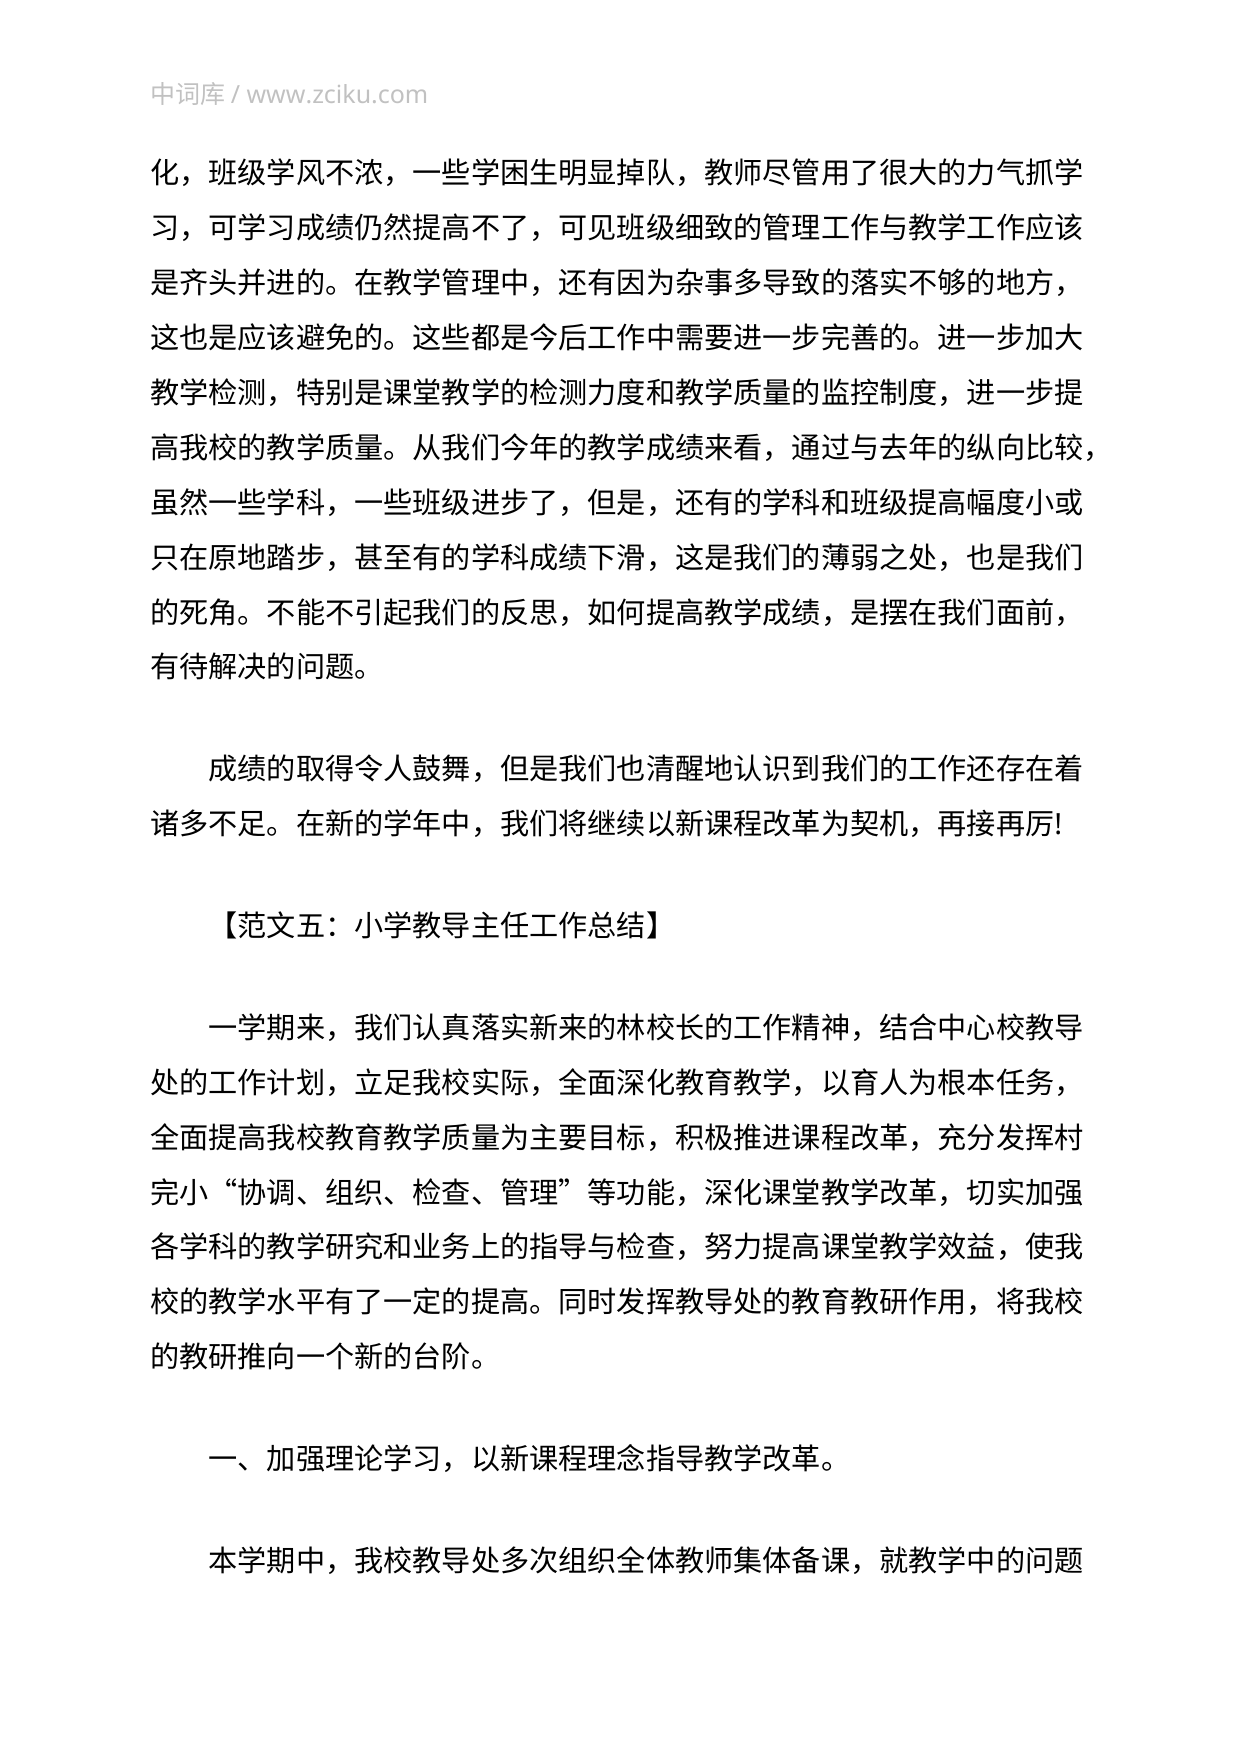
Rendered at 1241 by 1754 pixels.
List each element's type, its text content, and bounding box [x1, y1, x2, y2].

text 一、加强理论学习，以新课程理念指导教学改革。 [150, 1436, 1090, 1478]
text 成绩的取得令人鼓舞，但是我们也清醒地认识到我们的工作还存在着诸多不足。在新的学年中，我们将继续以新课程改革为契机，再接再厉! [150, 746, 1090, 843]
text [150, 1537, 1090, 1580]
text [150, 150, 1090, 686]
text 一学期来，我们认真落实新来的林校长的工作精神，结合中心校教导处的工作计划，立足我校实际，全面深化教育教学，以育人为根本任务，全面提高我校教育教学质量为主要目标，积极推进课程改革，充分发挥村完小“协调、组织、检查、管理”等功能，深化课堂教学改革，切实加强各学科的教学研究和业务上的指导与检查，努力提高课堂教学效益，使我校的教学水平有了一定的提高。同时发挥教导处的教育教研作用，将我校的教研推向一个新的台阶。 [150, 1004, 1090, 1376]
text 【范文五：小学教导主任工作总结】 [150, 903, 1090, 945]
